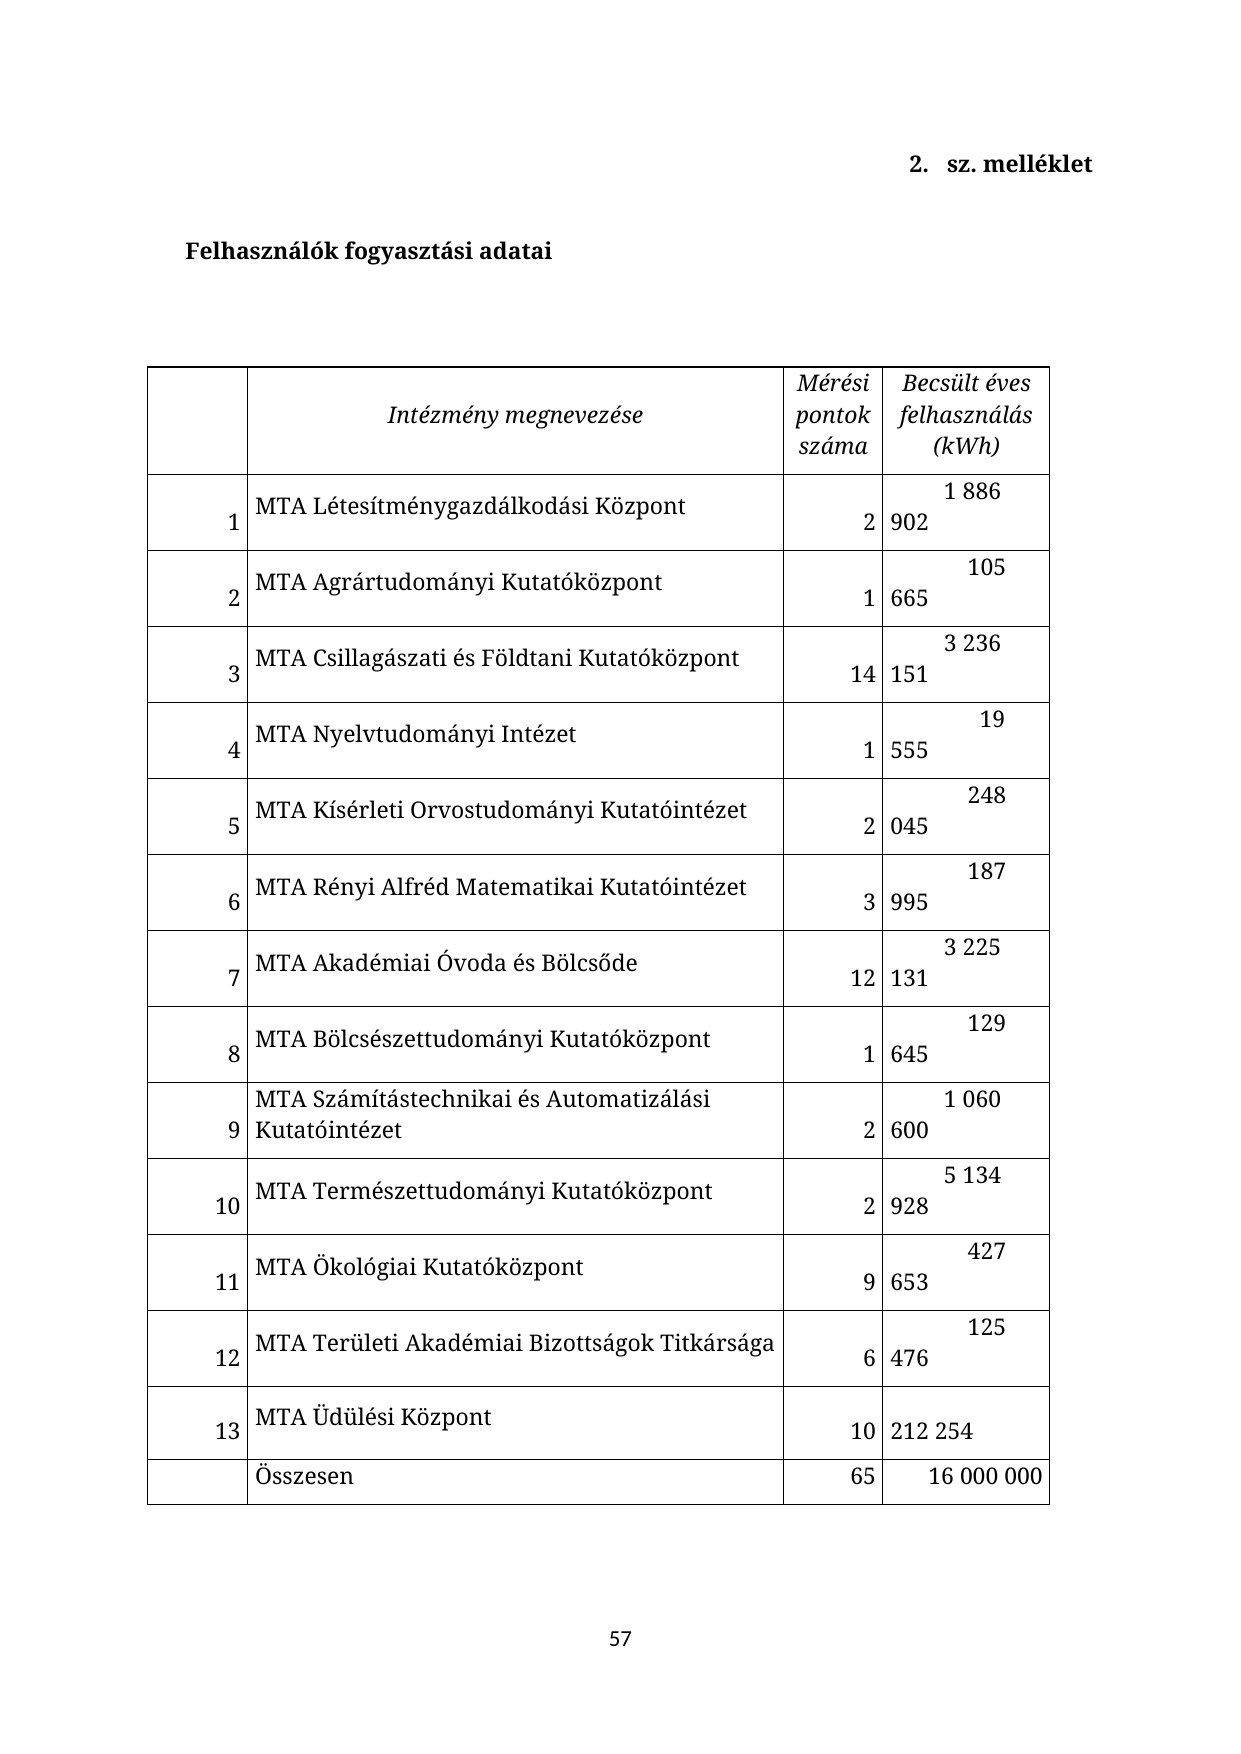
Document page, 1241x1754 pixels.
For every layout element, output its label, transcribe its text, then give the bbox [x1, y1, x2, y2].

table_cell 248 045 [883, 779, 1049, 854]
table_cell MTA Rényi Alfréd Matematikai Kutatóintézet [248, 855, 783, 930]
table_cell 3 225 131 [883, 931, 1049, 1006]
table_cell 1 [784, 703, 882, 778]
table_cell 19 555 [883, 703, 1049, 778]
table_cell 125 476 [883, 1311, 1049, 1386]
table_cell 1 886 902 [883, 475, 1049, 550]
table_header Intézmény megnevezése [248, 368, 783, 474]
table_cell 11 [148, 1235, 247, 1310]
table_cell 6 [784, 1311, 882, 1386]
table_cell MTA Üdülési Központ [248, 1387, 783, 1459]
table_cell 2 [784, 1159, 882, 1234]
table_cell 212 254 [883, 1387, 1049, 1459]
table_cell 10 [148, 1159, 247, 1234]
table_cell 8 [148, 1007, 247, 1082]
table_cell 12 [784, 931, 882, 1006]
text Felhasználók fogyasztási adatai [185, 235, 1093, 266]
table_header Mérési pontok száma [784, 368, 882, 474]
table_cell MTA Nyelvtudományi Intézet [248, 703, 783, 778]
table_cell 5 [148, 779, 247, 854]
table_cell 1 [784, 1007, 882, 1082]
table_cell 9 [148, 1083, 247, 1158]
table_cell MTA Természettudományi Kutatóközpont [248, 1159, 783, 1234]
table_cell 14 [784, 627, 882, 702]
table_cell 187 995 [883, 855, 1049, 930]
table_header Becsült éves felhasználás (kWh) [883, 368, 1049, 474]
table_cell 10 [784, 1387, 882, 1459]
table_cell MTA Ökológiai Kutatóközpont [248, 1235, 783, 1310]
table_cell 7 [148, 931, 247, 1006]
table_cell 3 [148, 627, 247, 702]
table_cell 2 [148, 551, 247, 626]
table_cell Összesen [248, 1460, 783, 1504]
table_cell 12 [148, 1311, 247, 1386]
table_cell 2 [784, 779, 882, 854]
table_cell MTA Számítástechnikai és Automatizálási Kutatóintézet [248, 1083, 783, 1158]
table_cell 1 [148, 475, 247, 550]
table_cell 2 [784, 1083, 882, 1158]
table_cell 5 134 928 [883, 1159, 1049, 1234]
table_cell 129 645 [883, 1007, 1049, 1082]
table_cell MTA Bölcsészettudományi Kutatóközpont [248, 1007, 783, 1082]
table_cell 1 060 600 [883, 1083, 1049, 1158]
table_cell MTA Csillagászati és Földtani Kutatóközpont [248, 627, 783, 702]
table_cell 3 [784, 855, 882, 930]
table_cell 9 [784, 1235, 882, 1310]
table_cell 427 653 [883, 1235, 1049, 1310]
table_cell MTA Területi Akadémiai Bizottságok Titkársága [248, 1311, 783, 1386]
table_cell 13 [148, 1387, 247, 1459]
table_cell 2 [784, 475, 882, 550]
table_cell MTA Kísérleti Orvostudományi Kutatóintézet [248, 779, 783, 854]
table_cell 105 665 [883, 551, 1049, 626]
list sz. melléklet [410, 148, 1093, 179]
table_cell MTA Agrártudományi Kutatóközpont [248, 551, 783, 626]
table_cell 3 236 151 [883, 627, 1049, 702]
table_cell 6 [148, 855, 247, 930]
table_cell 1 [784, 551, 882, 626]
table_cell 4 [148, 703, 247, 778]
table_header [148, 368, 247, 474]
table_cell 65 [784, 1460, 882, 1504]
table_cell 16 000 000 [883, 1460, 1049, 1504]
table_cell [148, 1460, 247, 1504]
table_cell MTA Akadémiai Óvoda és Bölcsőde [248, 931, 783, 1006]
table_cell MTA Létesítménygazdálkodási Központ [248, 475, 783, 550]
